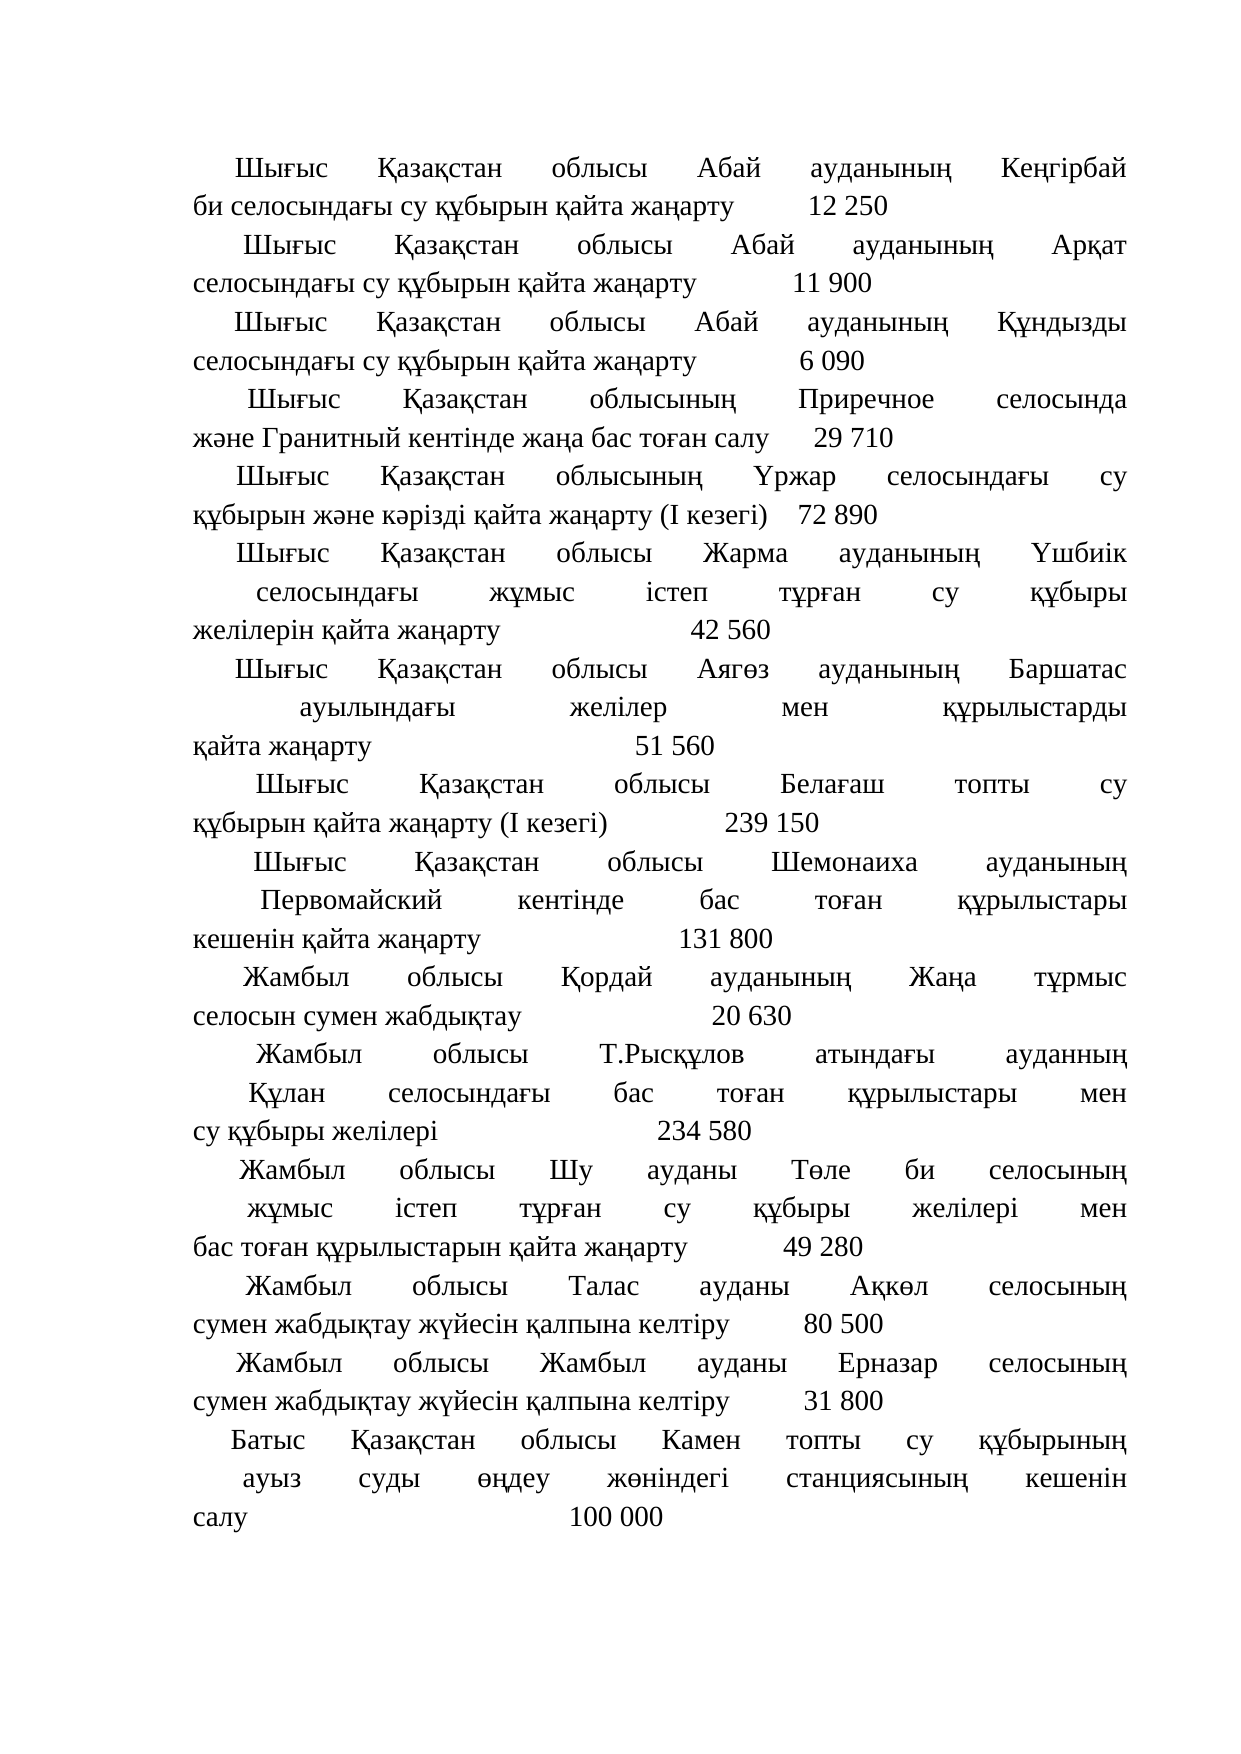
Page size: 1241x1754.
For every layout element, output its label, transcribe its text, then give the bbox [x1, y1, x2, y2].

text Батыс Қазақстан облысы Камен топты су құбырының ауыз суды өңдеу жөнiндегі станциясының кешенiн салу 100 000 [112, 1422, 1128, 1532]
text Шығыс Қазақстан облысы Шемонаиха ауданының Первомайский кентiнде бас тоған құрылыстары кешенiн қайта жаңарту 131 800 [112, 844, 1128, 954]
text Шығыс Қазақстан облысының Үржар селосындағы су құбырын және кәрiздi қайта жаңарту (I кезегi) 72 890 [112, 458, 1128, 530]
text Жамбыл облысы Жамбыл ауданы Ерназар селосының сумен жабдықтау жүйесiн қалпына келтiру 31 800 [112, 1345, 1128, 1417]
text Шығыс Қазақстан облысы Абай ауданының Құндызды селосындағы су құбырын қайта жаңарту 6 090 [112, 304, 1128, 376]
text Шығыс Қазақстан облысы Аягөз ауданының Баршатас ауылындағы желiлер мен құрылыстарды қайта жаңарту 51 560 [112, 651, 1128, 762]
text Жамбыл облысы Т.Рысқұлов атындағы ауданның Құлан селосындағы бас тоған құрылыстары мен су құбыры желiлерi 234 580 [112, 1036, 1128, 1147]
text Шығыс Қазақстан облысының Приречное селосында және Гранитный кентiнде жаңа бас тоған салу 29 710 [112, 381, 1128, 453]
text Шығыс Қазақстан облысы Жарма ауданының Үшбиiк селосындағы жұмыс iстеп тұрған су құбыры желiлерiн қайта жаңарту 42 560 [112, 535, 1128, 646]
text Шығыс Қазақстан облысы Белағаш топты су құбырын қайта жаңарту (I кезегi) 239 150 [112, 767, 1128, 839]
text Шығыс Қазақстан облысы Абай ауданының Кеңгiрбай би селосындағы су құбырын қайта жаңарту 12 250 [112, 150, 1128, 222]
text Шығыс Қазақстан облысы Абай ауданының Арқат селосындағы су құбырын қайта жаңарту 11 900 [112, 227, 1128, 299]
text Жамбыл облысы Шу ауданы Төле би селосының жұмыс iстеп тұрған су құбыры желілері мен бас тоған құрылыстарын қайта жаңарту 49 280 [112, 1152, 1128, 1263]
text Жамбыл облысы Қордай ауданының Жаңа тұрмыс селосын сумен жабдықтау 20 630 [112, 959, 1128, 1031]
text Жамбыл облысы Талас ауданы Ақкөл селосының сумен жабдықтау жүйесiн қалпына келтiру 80 500 [112, 1268, 1128, 1340]
